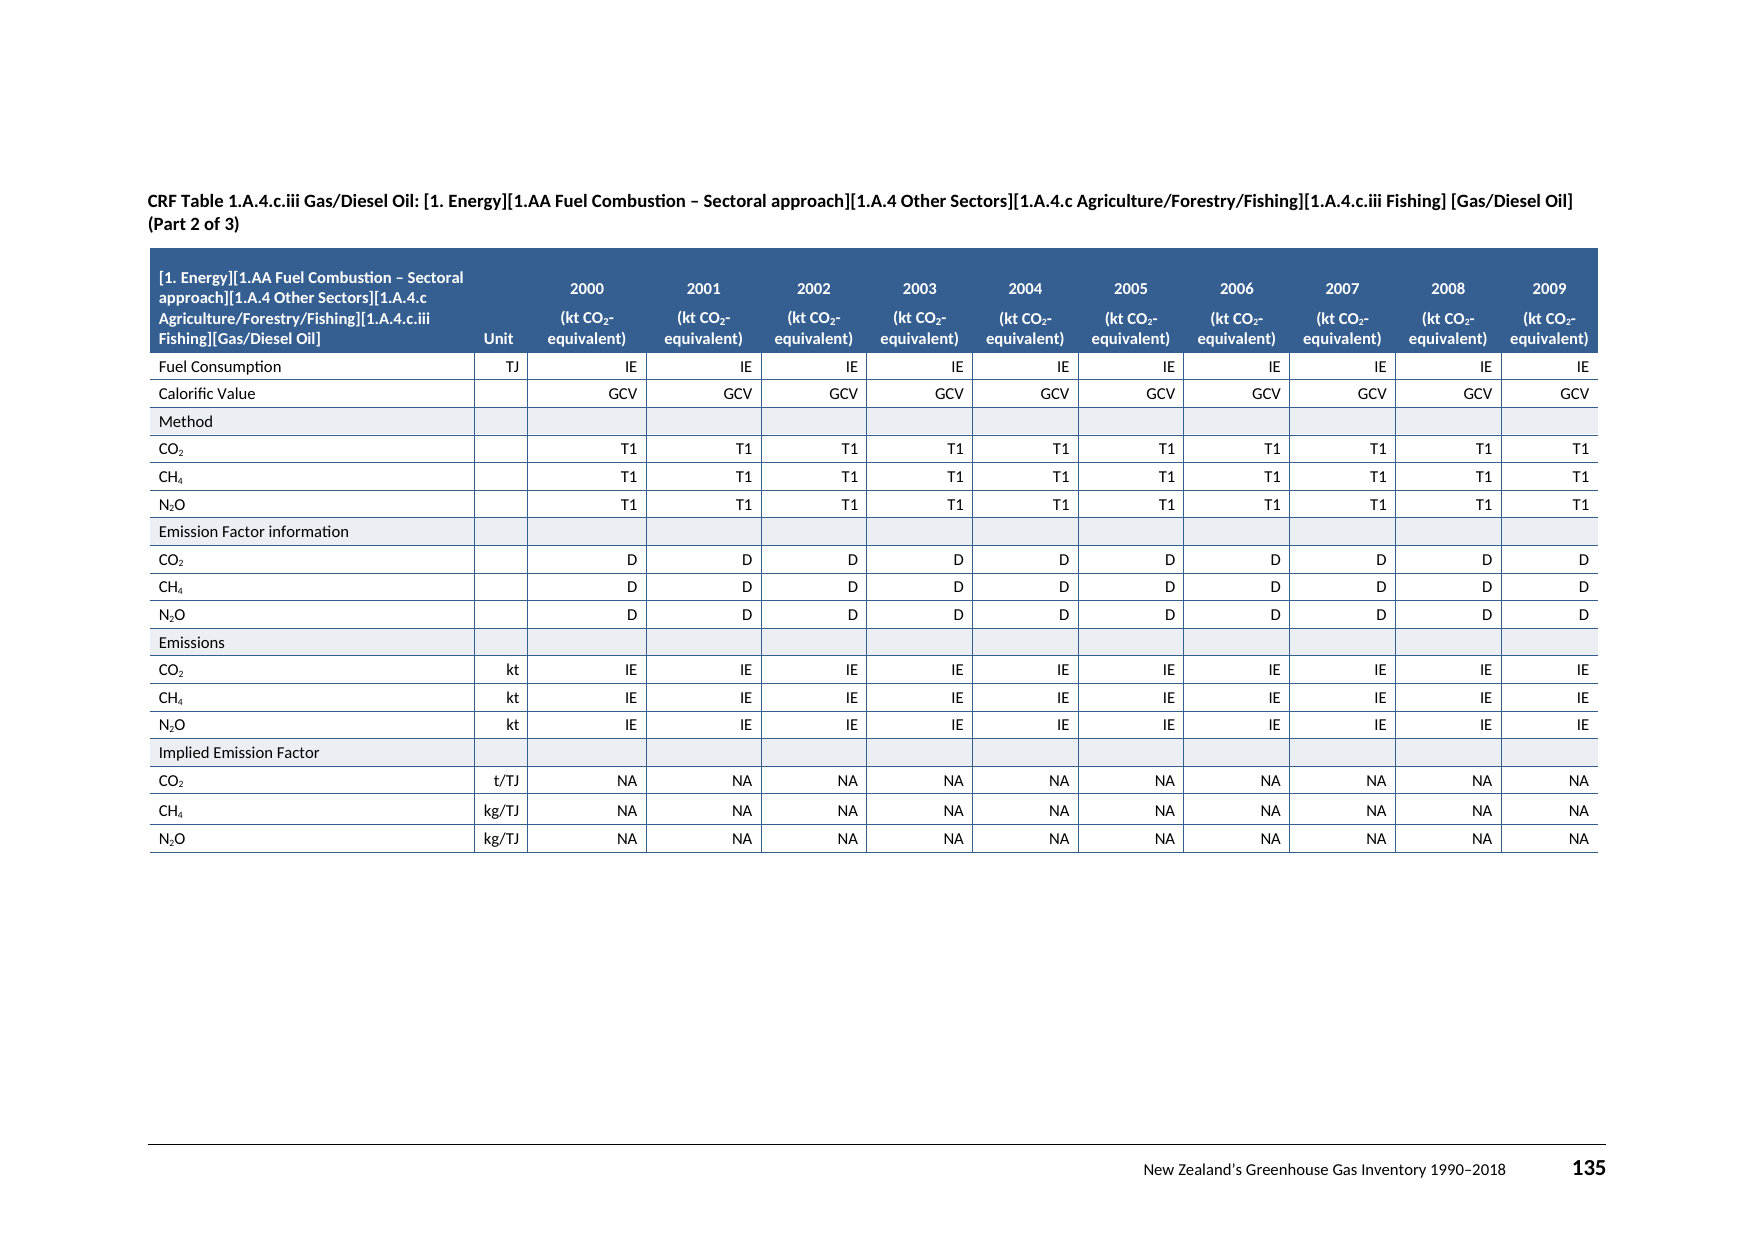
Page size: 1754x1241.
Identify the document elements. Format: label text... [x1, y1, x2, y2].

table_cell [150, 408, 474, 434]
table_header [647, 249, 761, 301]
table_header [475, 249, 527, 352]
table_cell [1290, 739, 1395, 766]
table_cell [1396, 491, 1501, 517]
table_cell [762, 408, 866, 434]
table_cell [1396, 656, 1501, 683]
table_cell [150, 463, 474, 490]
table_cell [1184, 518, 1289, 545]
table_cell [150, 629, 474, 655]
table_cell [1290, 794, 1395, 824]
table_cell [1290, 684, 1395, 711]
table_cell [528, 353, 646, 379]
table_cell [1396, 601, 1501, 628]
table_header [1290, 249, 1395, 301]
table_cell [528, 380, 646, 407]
text CRF Table 1.A.4.c.iii Gas/Diesel Oil: [1. Energy][1.AA Fuel Combustion – Sectoral approach][1.A.4 Other Sectors][1.A.4.c Agriculture/Forestry/Fishing][1.A.4.c.iii Fishing] [Gas/Diesel Oil] (Part 2 of 3) [148, 190, 1606, 236]
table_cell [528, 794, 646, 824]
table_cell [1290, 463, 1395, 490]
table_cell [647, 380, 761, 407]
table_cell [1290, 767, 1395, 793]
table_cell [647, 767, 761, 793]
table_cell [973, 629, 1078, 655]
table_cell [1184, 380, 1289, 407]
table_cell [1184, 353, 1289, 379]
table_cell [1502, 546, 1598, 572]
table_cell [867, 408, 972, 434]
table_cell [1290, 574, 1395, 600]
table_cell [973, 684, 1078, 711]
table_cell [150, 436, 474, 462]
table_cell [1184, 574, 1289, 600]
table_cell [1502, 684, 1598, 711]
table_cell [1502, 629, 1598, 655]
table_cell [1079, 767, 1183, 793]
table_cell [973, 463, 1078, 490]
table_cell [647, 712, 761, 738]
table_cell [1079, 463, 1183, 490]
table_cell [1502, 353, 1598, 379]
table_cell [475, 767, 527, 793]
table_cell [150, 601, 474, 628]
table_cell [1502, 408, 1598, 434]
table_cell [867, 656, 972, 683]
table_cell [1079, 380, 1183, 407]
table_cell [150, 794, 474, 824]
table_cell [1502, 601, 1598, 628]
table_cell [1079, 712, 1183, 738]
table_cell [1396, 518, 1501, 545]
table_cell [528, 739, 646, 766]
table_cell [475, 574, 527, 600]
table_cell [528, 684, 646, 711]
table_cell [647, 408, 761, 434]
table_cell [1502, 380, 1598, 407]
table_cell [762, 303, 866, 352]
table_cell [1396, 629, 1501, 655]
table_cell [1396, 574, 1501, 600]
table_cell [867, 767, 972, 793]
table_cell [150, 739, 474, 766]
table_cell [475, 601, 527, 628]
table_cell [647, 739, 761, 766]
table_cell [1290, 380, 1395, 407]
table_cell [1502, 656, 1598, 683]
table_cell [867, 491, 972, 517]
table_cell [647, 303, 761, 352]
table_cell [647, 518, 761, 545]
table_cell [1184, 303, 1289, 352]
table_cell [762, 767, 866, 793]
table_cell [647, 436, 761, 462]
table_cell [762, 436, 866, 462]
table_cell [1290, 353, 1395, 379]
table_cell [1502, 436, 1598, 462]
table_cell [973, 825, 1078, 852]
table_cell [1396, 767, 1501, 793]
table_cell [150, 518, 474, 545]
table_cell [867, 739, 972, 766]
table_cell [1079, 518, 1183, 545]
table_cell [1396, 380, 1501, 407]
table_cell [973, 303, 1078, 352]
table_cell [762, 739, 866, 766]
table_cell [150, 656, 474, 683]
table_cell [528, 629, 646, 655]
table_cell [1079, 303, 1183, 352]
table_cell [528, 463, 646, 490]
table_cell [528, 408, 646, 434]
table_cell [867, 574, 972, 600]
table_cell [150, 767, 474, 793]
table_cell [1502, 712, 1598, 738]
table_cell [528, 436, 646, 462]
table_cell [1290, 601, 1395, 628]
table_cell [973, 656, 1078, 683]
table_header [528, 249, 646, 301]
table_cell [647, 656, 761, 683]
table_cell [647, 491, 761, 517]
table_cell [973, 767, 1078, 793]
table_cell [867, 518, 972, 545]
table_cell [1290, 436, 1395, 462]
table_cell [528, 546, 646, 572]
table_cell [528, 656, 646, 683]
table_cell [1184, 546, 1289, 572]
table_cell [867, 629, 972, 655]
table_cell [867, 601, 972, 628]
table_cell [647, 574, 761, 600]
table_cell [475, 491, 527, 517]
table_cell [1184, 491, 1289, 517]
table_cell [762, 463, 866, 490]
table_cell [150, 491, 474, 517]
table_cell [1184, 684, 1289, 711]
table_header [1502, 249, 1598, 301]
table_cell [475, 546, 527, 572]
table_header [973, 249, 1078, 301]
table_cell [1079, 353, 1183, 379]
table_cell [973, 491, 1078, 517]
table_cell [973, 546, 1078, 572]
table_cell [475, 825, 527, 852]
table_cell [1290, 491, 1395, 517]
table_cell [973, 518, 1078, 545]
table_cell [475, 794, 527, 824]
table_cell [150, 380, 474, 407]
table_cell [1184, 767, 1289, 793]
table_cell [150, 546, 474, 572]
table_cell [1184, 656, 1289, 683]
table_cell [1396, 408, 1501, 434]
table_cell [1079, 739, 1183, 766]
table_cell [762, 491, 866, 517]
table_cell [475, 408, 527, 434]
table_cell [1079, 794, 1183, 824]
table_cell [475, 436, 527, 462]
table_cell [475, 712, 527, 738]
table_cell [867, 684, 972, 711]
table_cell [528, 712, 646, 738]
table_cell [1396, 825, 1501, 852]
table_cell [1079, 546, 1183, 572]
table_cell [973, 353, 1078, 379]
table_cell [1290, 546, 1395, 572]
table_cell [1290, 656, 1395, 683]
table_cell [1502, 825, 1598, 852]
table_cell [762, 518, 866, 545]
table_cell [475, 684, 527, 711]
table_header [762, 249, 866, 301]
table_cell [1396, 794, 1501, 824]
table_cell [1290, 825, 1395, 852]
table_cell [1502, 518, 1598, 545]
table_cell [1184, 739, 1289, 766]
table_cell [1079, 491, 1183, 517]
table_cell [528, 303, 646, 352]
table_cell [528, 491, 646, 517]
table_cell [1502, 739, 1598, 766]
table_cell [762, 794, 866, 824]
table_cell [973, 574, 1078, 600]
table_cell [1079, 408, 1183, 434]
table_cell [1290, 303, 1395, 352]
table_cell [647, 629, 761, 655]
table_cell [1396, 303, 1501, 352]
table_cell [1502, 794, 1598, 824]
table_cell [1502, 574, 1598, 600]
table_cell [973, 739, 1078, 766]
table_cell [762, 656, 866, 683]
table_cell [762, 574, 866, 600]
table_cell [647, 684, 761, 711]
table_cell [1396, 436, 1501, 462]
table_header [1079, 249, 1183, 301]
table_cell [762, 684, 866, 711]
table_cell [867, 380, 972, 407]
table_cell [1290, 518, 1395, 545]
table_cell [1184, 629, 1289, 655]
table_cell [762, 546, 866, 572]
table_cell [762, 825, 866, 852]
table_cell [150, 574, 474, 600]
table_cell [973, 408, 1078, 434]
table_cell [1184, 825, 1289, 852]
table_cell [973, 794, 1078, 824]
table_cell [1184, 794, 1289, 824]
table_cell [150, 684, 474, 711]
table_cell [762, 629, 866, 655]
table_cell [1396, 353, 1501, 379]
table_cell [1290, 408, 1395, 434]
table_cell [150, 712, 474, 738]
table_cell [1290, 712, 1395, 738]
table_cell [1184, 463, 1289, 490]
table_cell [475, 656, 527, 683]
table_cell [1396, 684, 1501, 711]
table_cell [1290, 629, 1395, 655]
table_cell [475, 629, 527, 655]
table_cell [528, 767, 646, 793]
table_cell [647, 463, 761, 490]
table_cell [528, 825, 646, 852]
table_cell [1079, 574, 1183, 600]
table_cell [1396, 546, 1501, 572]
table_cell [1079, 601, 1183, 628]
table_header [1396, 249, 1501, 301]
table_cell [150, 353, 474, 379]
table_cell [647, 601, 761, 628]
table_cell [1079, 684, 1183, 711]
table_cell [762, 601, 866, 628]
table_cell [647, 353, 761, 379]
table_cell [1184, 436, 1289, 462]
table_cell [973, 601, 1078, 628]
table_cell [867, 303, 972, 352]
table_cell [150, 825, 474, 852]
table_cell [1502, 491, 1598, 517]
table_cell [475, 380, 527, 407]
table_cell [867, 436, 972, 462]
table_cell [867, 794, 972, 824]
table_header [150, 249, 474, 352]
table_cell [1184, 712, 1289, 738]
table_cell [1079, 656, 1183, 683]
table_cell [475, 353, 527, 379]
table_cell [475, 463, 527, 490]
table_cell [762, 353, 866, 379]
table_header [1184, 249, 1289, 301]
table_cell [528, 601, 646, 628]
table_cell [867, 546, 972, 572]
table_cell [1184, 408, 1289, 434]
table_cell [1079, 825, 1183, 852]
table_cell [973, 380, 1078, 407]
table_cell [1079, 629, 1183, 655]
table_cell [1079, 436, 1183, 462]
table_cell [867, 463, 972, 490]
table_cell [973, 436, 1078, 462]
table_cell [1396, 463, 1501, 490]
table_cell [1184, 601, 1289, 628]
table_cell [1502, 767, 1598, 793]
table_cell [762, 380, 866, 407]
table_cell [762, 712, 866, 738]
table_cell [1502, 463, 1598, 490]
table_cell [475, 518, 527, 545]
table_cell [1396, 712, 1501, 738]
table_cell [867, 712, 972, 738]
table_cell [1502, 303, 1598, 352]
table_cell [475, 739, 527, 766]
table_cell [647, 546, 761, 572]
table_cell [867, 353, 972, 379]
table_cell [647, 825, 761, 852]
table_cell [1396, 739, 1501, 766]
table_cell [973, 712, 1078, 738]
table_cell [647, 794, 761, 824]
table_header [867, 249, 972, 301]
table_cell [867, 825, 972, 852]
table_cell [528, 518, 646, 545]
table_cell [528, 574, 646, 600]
